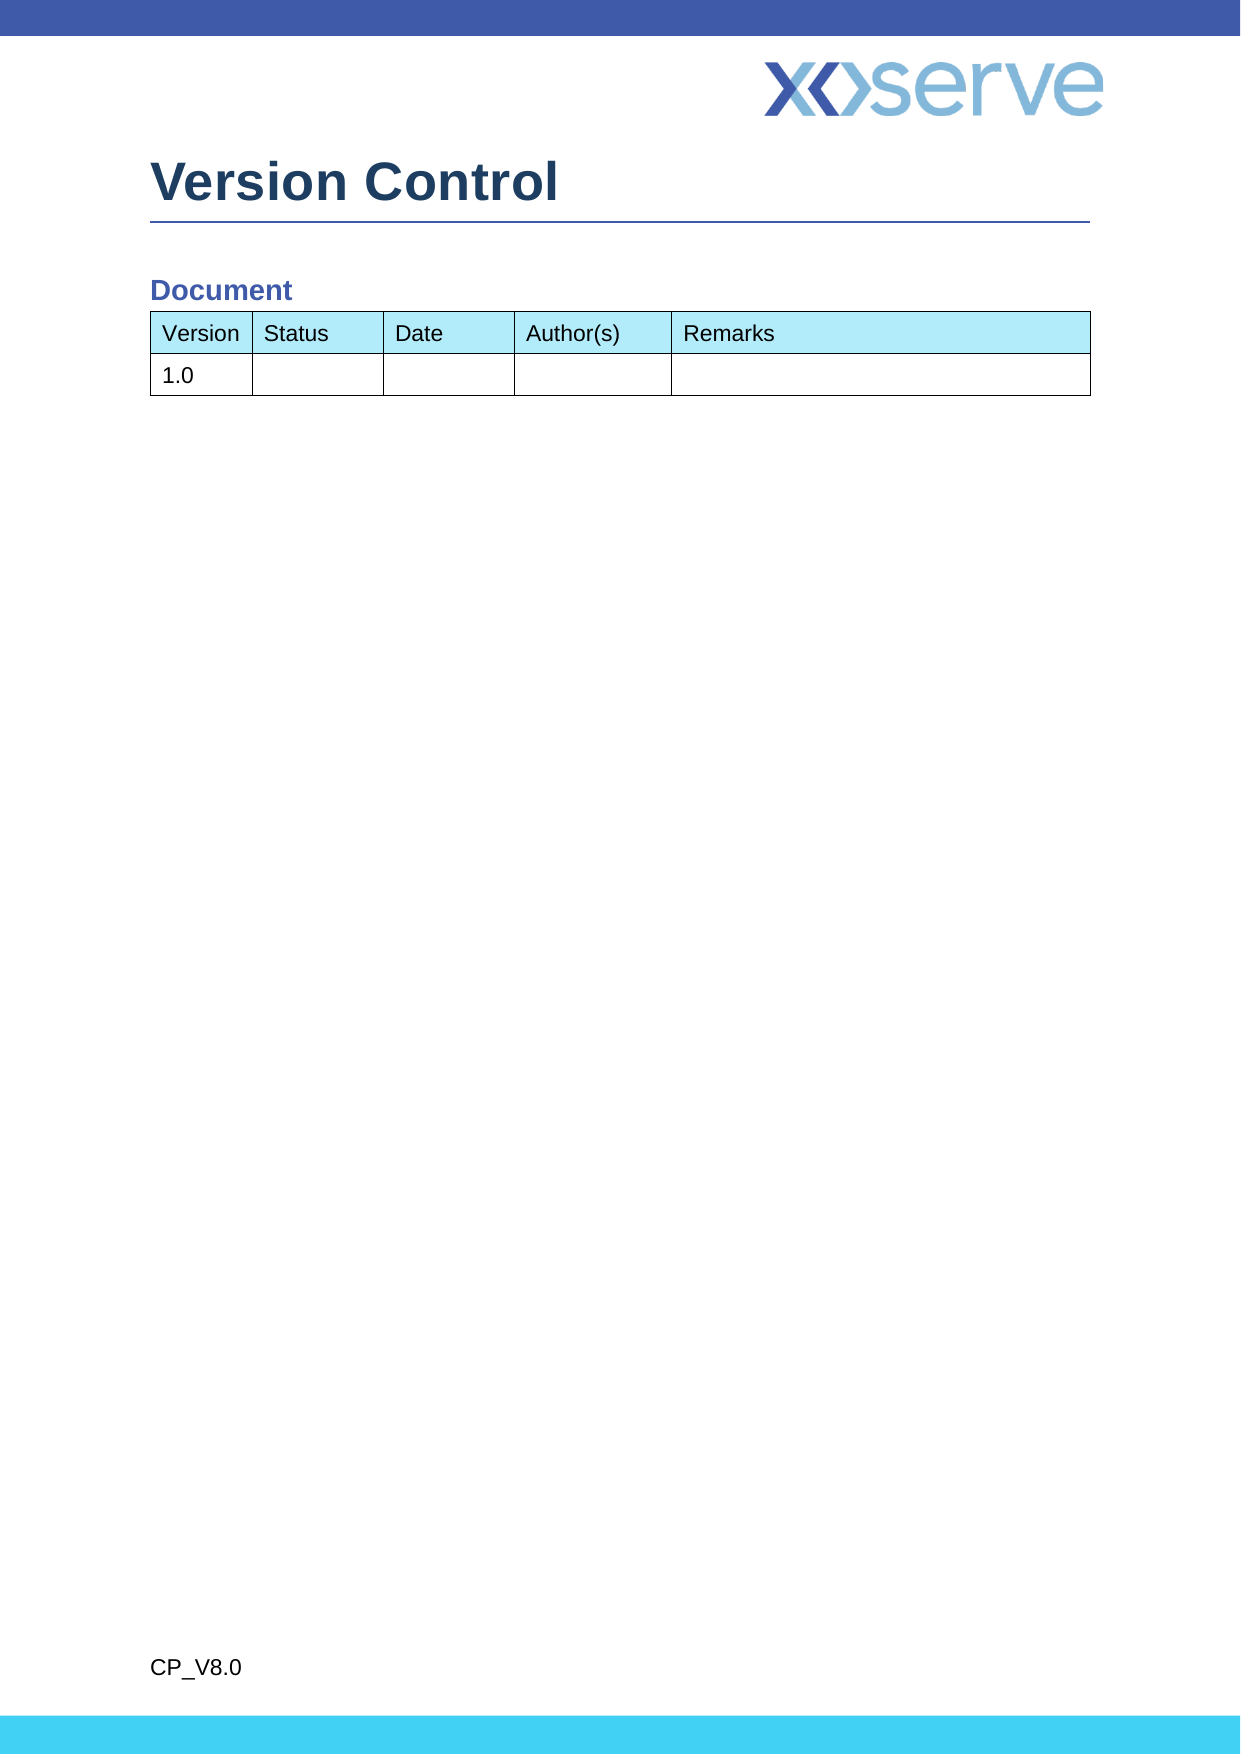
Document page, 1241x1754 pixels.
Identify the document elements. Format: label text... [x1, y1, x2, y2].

title Version Control [150, 150, 1090, 221]
table_header Date [384, 312, 514, 353]
table_cell [384, 354, 514, 395]
subtitle Document [150, 273, 1090, 306]
table_cell [672, 354, 1090, 395]
picture [764, 62, 1104, 116]
table_cell [515, 354, 671, 395]
table_header Author(s) [515, 312, 671, 353]
table_header Remarks [672, 312, 1090, 353]
table_header Status [253, 312, 383, 353]
table_cell [253, 354, 383, 395]
table_header Version [151, 312, 252, 353]
table_cell 1.0 [151, 354, 252, 395]
